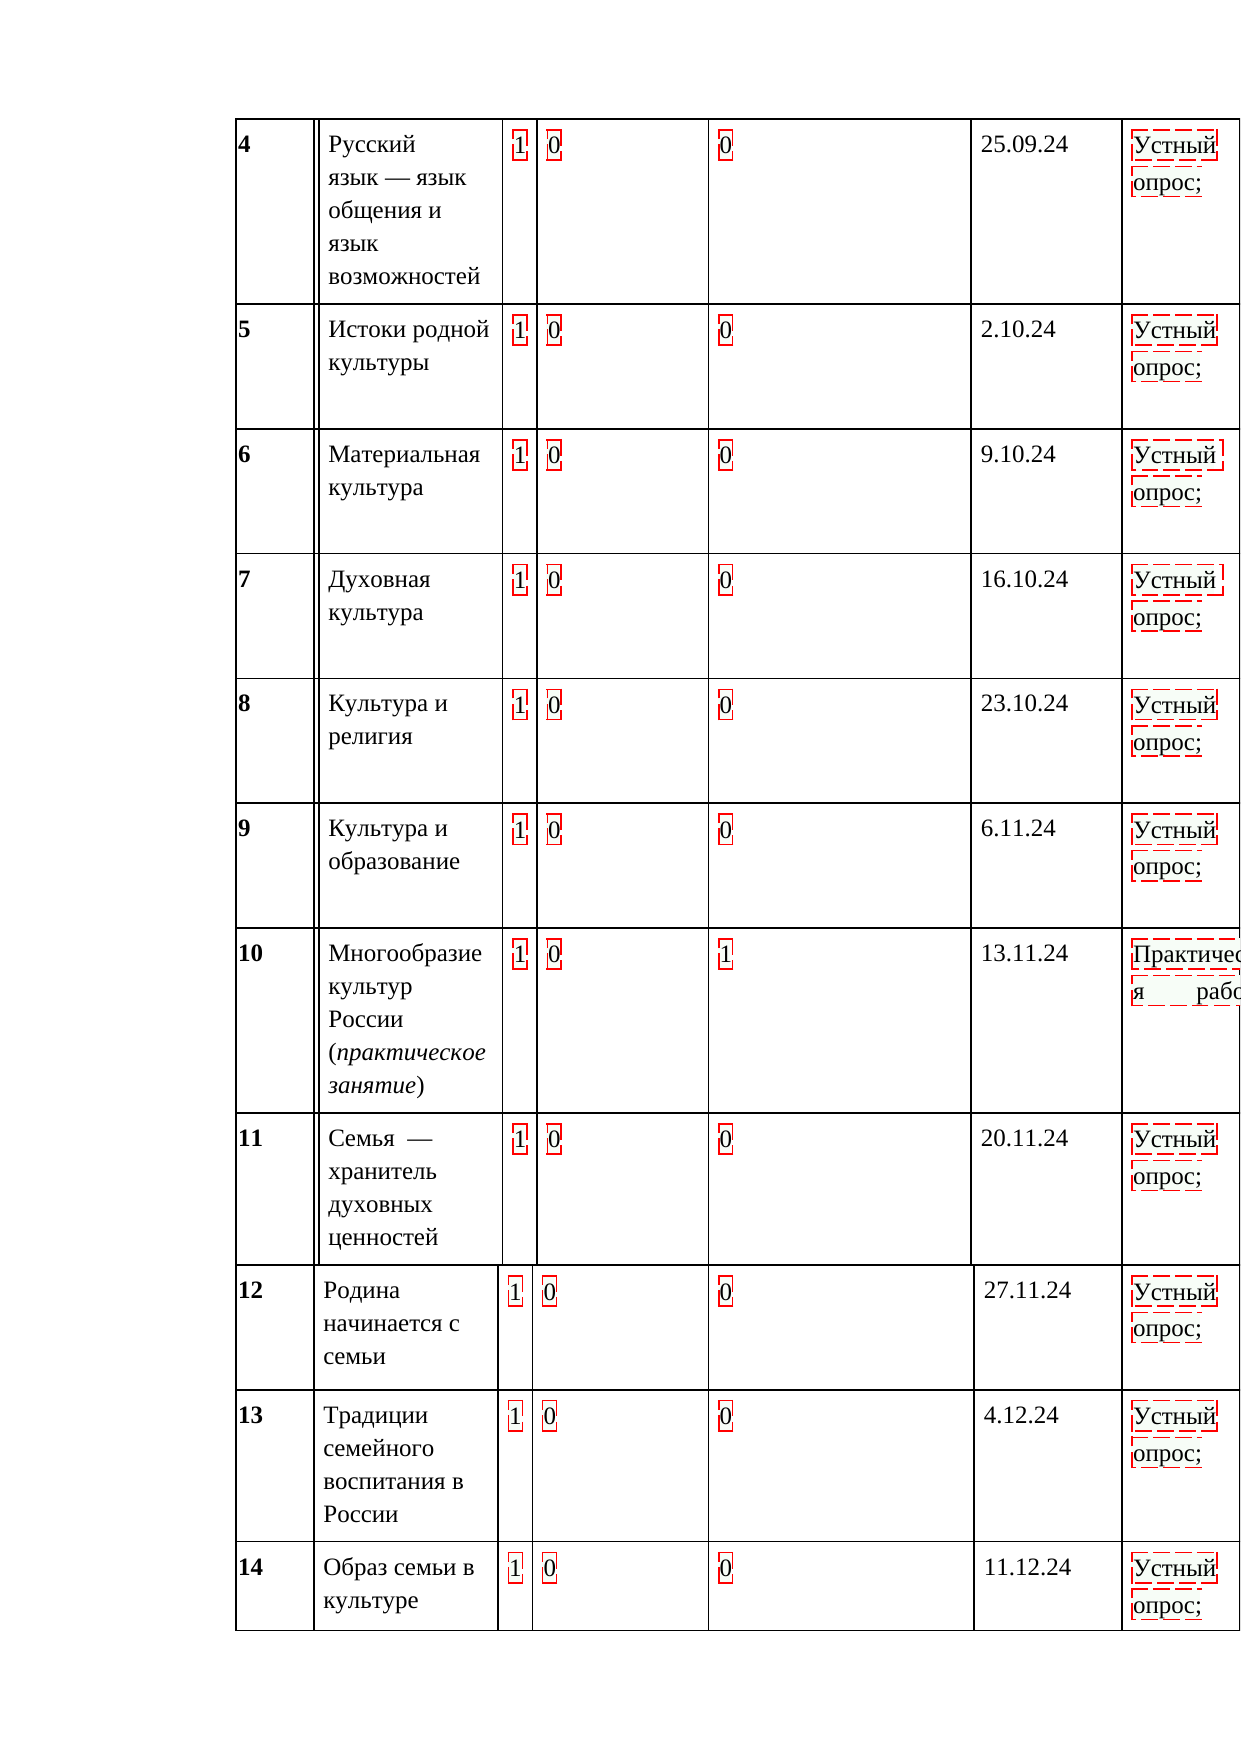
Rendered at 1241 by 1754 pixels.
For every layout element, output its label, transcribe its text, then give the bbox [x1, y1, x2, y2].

table_cell 6 [237, 430, 313, 553]
table_cell Устный опрос; [1123, 430, 1239, 553]
table_cell Семья — хранитель духовных ценностей [320, 1114, 502, 1264]
table_cell 0 [709, 554, 970, 677]
table_cell 0 [538, 929, 708, 1112]
table_cell 23.10.24 [972, 679, 1121, 802]
table_cell 1 [499, 1391, 532, 1541]
table_cell 1 [503, 554, 536, 677]
table_cell 0 [538, 430, 708, 553]
table_cell Родина начинается с семьи [315, 1266, 497, 1389]
table_cell 11 [237, 1114, 313, 1264]
table_cell Истоки родной культуры [320, 305, 502, 428]
table_cell 6.11.24 [972, 804, 1121, 927]
table_cell 0 [709, 120, 970, 303]
table_cell Устный опрос; [1123, 1391, 1239, 1541]
table_cell 1 [503, 679, 536, 802]
table_cell 0 [538, 804, 708, 927]
table_cell Русский язык — язык общения и язык возможностей [320, 120, 502, 303]
table_cell 0 [709, 305, 970, 428]
table_cell 0 [709, 430, 970, 553]
table_cell 5 [237, 305, 313, 428]
table_cell Устный опрос; [1123, 1266, 1239, 1389]
table_cell 0 [538, 120, 708, 303]
table_cell 9 [237, 804, 313, 927]
table_cell 0 [533, 1542, 708, 1629]
table_cell 1 [709, 929, 970, 1112]
table_cell 10 [237, 929, 313, 1112]
table_cell Материальная культура [320, 430, 502, 553]
table_cell 0 [538, 679, 708, 802]
table_cell Культура и религия [320, 679, 502, 802]
table_cell 16.10.24 [972, 554, 1121, 677]
table_cell 0 [533, 1391, 708, 1541]
table_cell 9.10.24 [972, 430, 1121, 553]
table_cell 1 [503, 804, 536, 927]
table_cell 13.11.24 [972, 929, 1121, 1112]
table_cell Духовная культура [320, 554, 502, 677]
table_cell 27.11.24 [975, 1266, 1121, 1389]
table_cell 14 [237, 1542, 313, 1629]
table_cell 0 [709, 804, 970, 927]
table_cell Культура и образование [320, 804, 502, 927]
table_cell Многообразие культур России (практическое занятие) [320, 929, 502, 1112]
table_cell 0 [533, 1266, 708, 1389]
table_cell 0 [538, 554, 708, 677]
table_cell 1 [503, 1114, 536, 1264]
table_cell 1 [499, 1266, 532, 1389]
table_cell 0 [709, 1542, 973, 1629]
table_cell 4 [237, 120, 313, 303]
table_cell Устный опрос; [1123, 120, 1239, 303]
table_cell Устный опрос; [1123, 679, 1239, 802]
table_cell 8 [237, 679, 313, 802]
table_cell 1 [503, 120, 536, 303]
table_cell 2.10.24 [972, 305, 1121, 428]
table_cell 1 [503, 305, 536, 428]
table_cell 1 [499, 1542, 532, 1629]
table_cell 4.12.24 [975, 1391, 1121, 1541]
table_cell 20.11.24 [972, 1114, 1121, 1264]
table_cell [315, 1542, 497, 1629]
table_cell 11.12.24 [975, 1542, 1121, 1629]
table_cell Устный опрос; [1123, 804, 1239, 927]
table_cell 0 [709, 679, 970, 802]
table_cell 0 [538, 1114, 708, 1264]
table_cell 7 [237, 554, 313, 677]
table_cell 1 [503, 929, 536, 1112]
table_cell Устный опрос; [1123, 305, 1239, 428]
table_cell 1 [503, 430, 536, 553]
table_cell Устный опрос; [1123, 1542, 1239, 1629]
table_cell Устный опрос; [1123, 1114, 1239, 1264]
table_cell 12 [237, 1266, 313, 1389]
table_cell Практическая работа; [1123, 929, 1239, 1112]
table_cell 13 [237, 1391, 313, 1541]
table_cell Устный опрос; [1123, 554, 1239, 677]
table_cell 0 [709, 1114, 970, 1264]
table_cell 25.09.24 [972, 120, 1121, 303]
table_cell Традиции семейного воспитания в России [315, 1391, 497, 1541]
table_cell 0 [538, 305, 708, 428]
table_cell 0 [709, 1266, 973, 1389]
table_cell 0 [709, 1391, 973, 1541]
